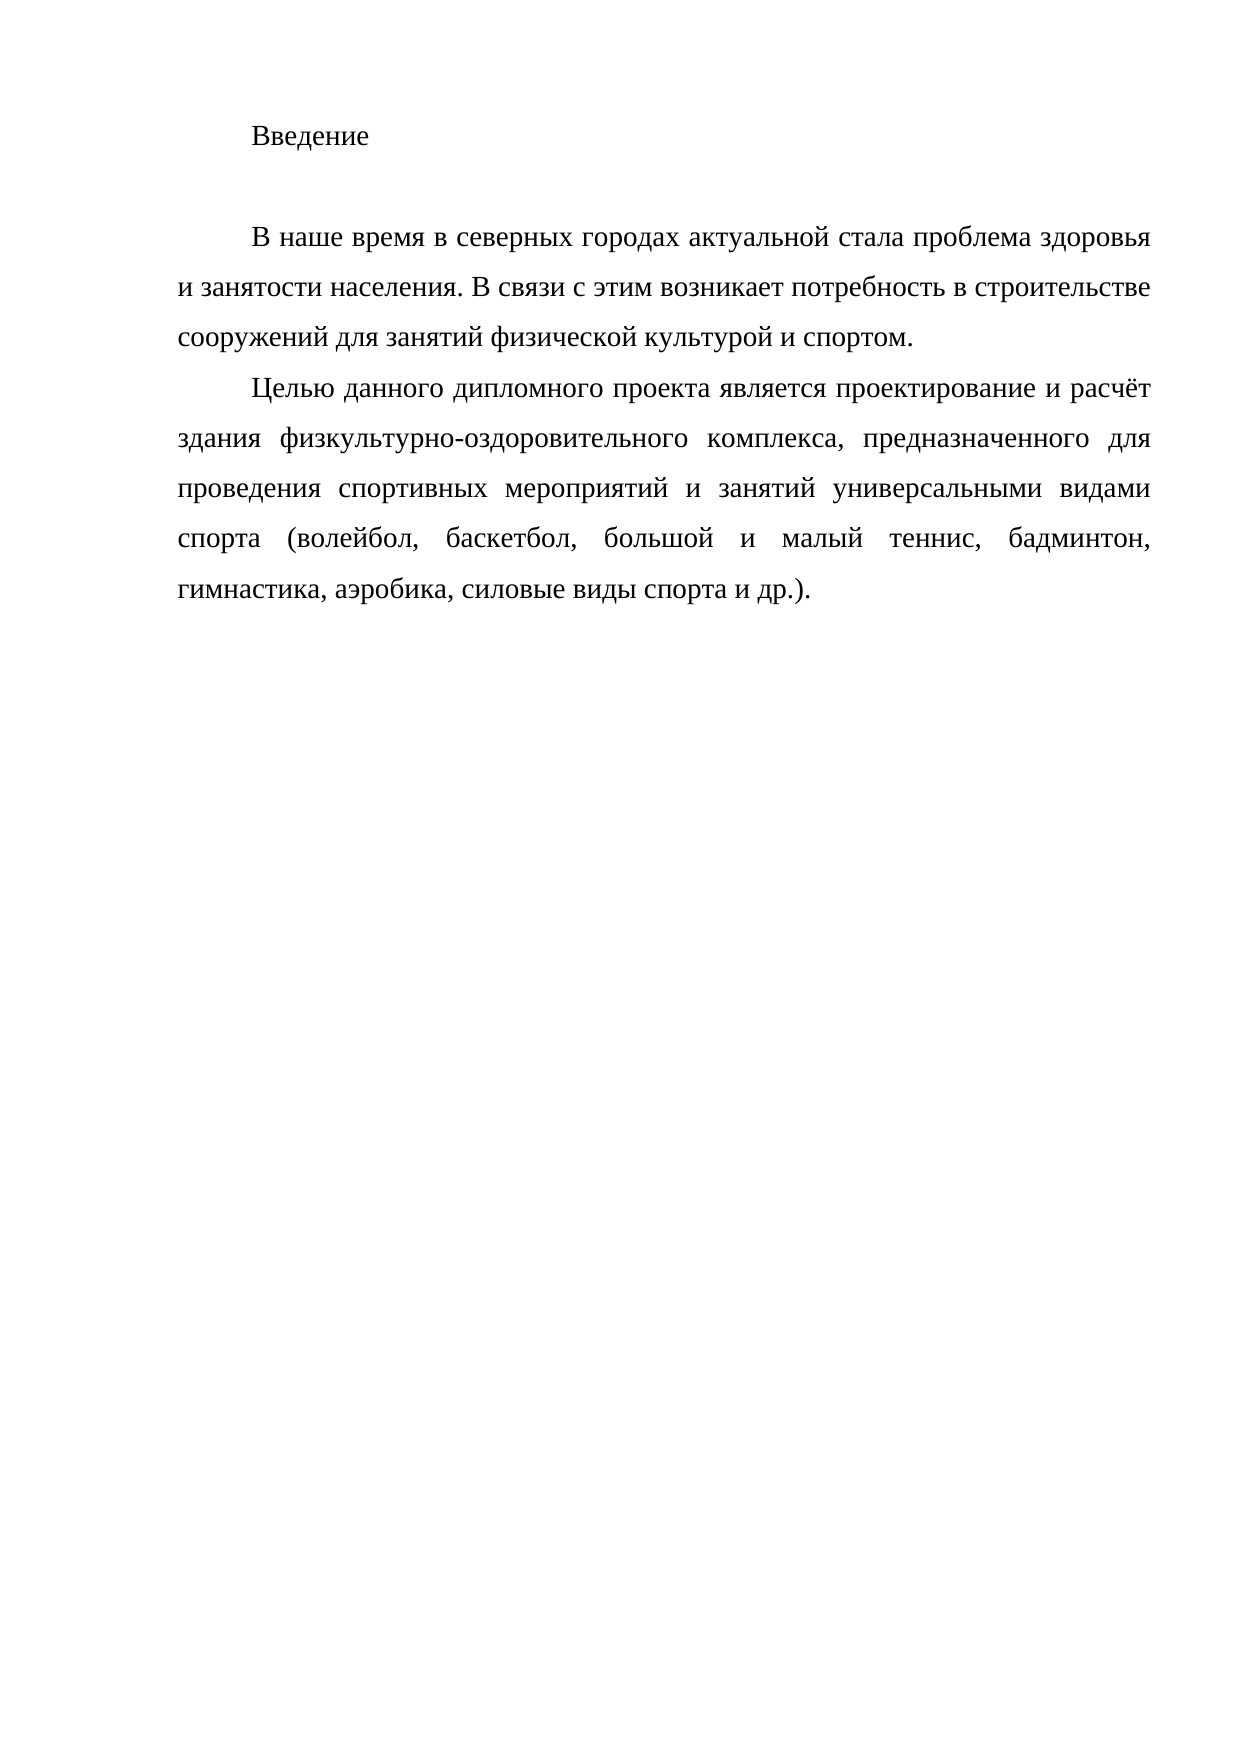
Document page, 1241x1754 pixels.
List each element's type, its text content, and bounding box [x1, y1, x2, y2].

title Введение [177, 118, 1152, 152]
text В наше время в северных городах актуальной стала проблема здоровья и занятости населения. В связи с этим возникает потребность в строительстве сооружений для занятий физической культурой и спортом. [177, 219, 1152, 353]
text Целью данного дипломного проекта является проектирование и расчёт здания физкультурно-оздоровительного комплекса, предназначенного для проведения спортивных мероприятий и занятий универсальными видами спорта (волейбол, баскетбол, большой и малый теннис, бадминтон, гимнастика, аэробика, силовые виды спорта и др.). [177, 370, 1152, 604]
